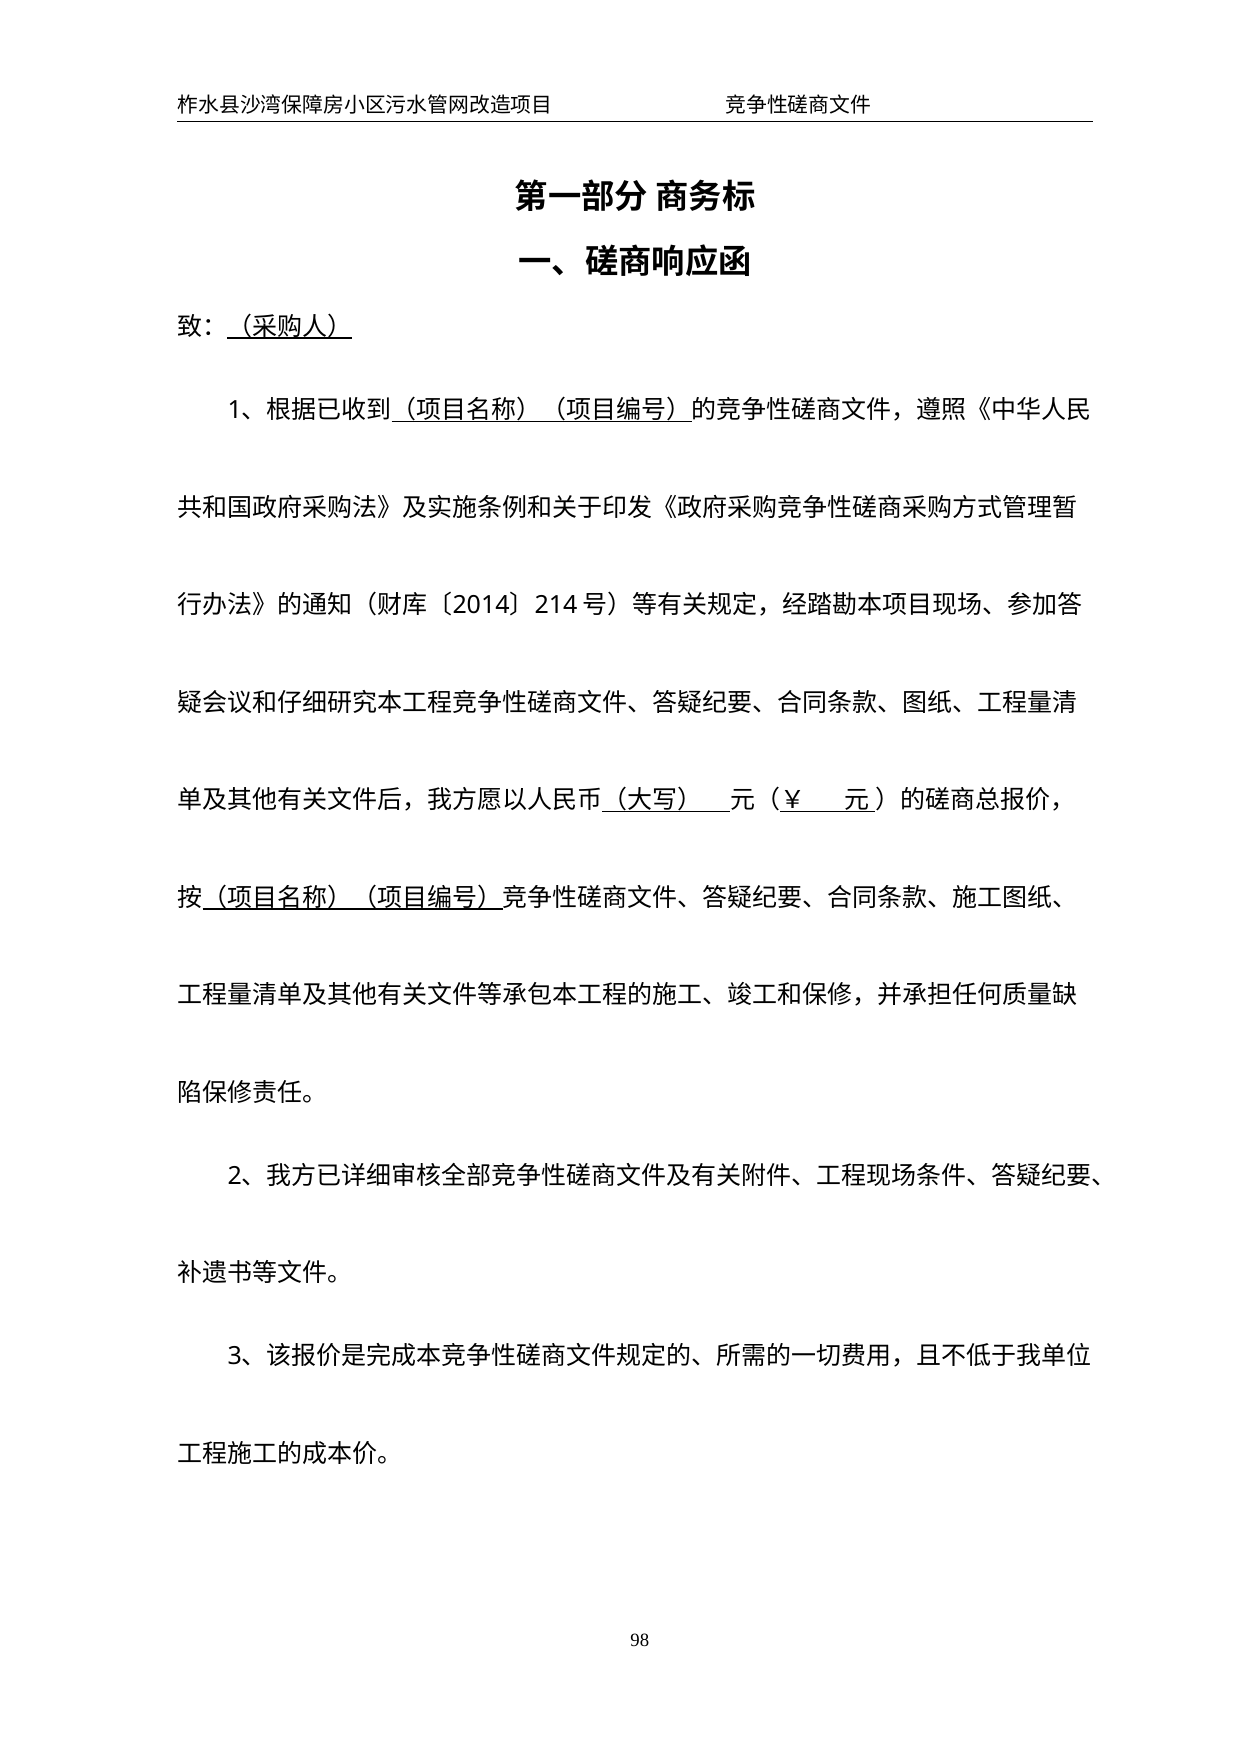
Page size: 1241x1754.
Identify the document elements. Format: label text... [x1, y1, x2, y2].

text 致：（采购人） [177, 292, 1093, 357]
text 3、该报价是完成本竞争性磋商文件规定的、所需的一切费用，且不低于我单位工程施工的成本价。 [177, 1321, 1093, 1484]
text 2、我方已详细审核全部竞争性磋商文件及有关附件、工程现场条件、答疑纪要、补遗书等文件。 [177, 1141, 1093, 1303]
text 第一部分 商务标 [177, 162, 1093, 227]
text 一、磋商响应函 [177, 227, 1093, 292]
text 1、根据已收到（项目名称）（项目编号）的竞争性磋商文件，遵照《中华人民共和国政府采购法》及实施条例和关于印发《政府采购竞争性磋商采购方式管理暂行办法》的通知（财库〔2014〕214号）等有关规定，经踏勘本项目现场、参加答疑会议和仔细研究本工程竞争性磋商文件、答疑纪要、合同条款、图纸、工程量清单及其他有关文件后，我方愿以人民币（大写） 元（￥ 元 ）的磋商总报价，按（项目名称）（项目编号）竞争性磋商文件、答疑纪要、合同条款、施工图纸、工程量清单及其他有关文件等承包本工程的施工、竣工和保修，并承担任何质量缺陷保修责任。 [177, 375, 1093, 1123]
